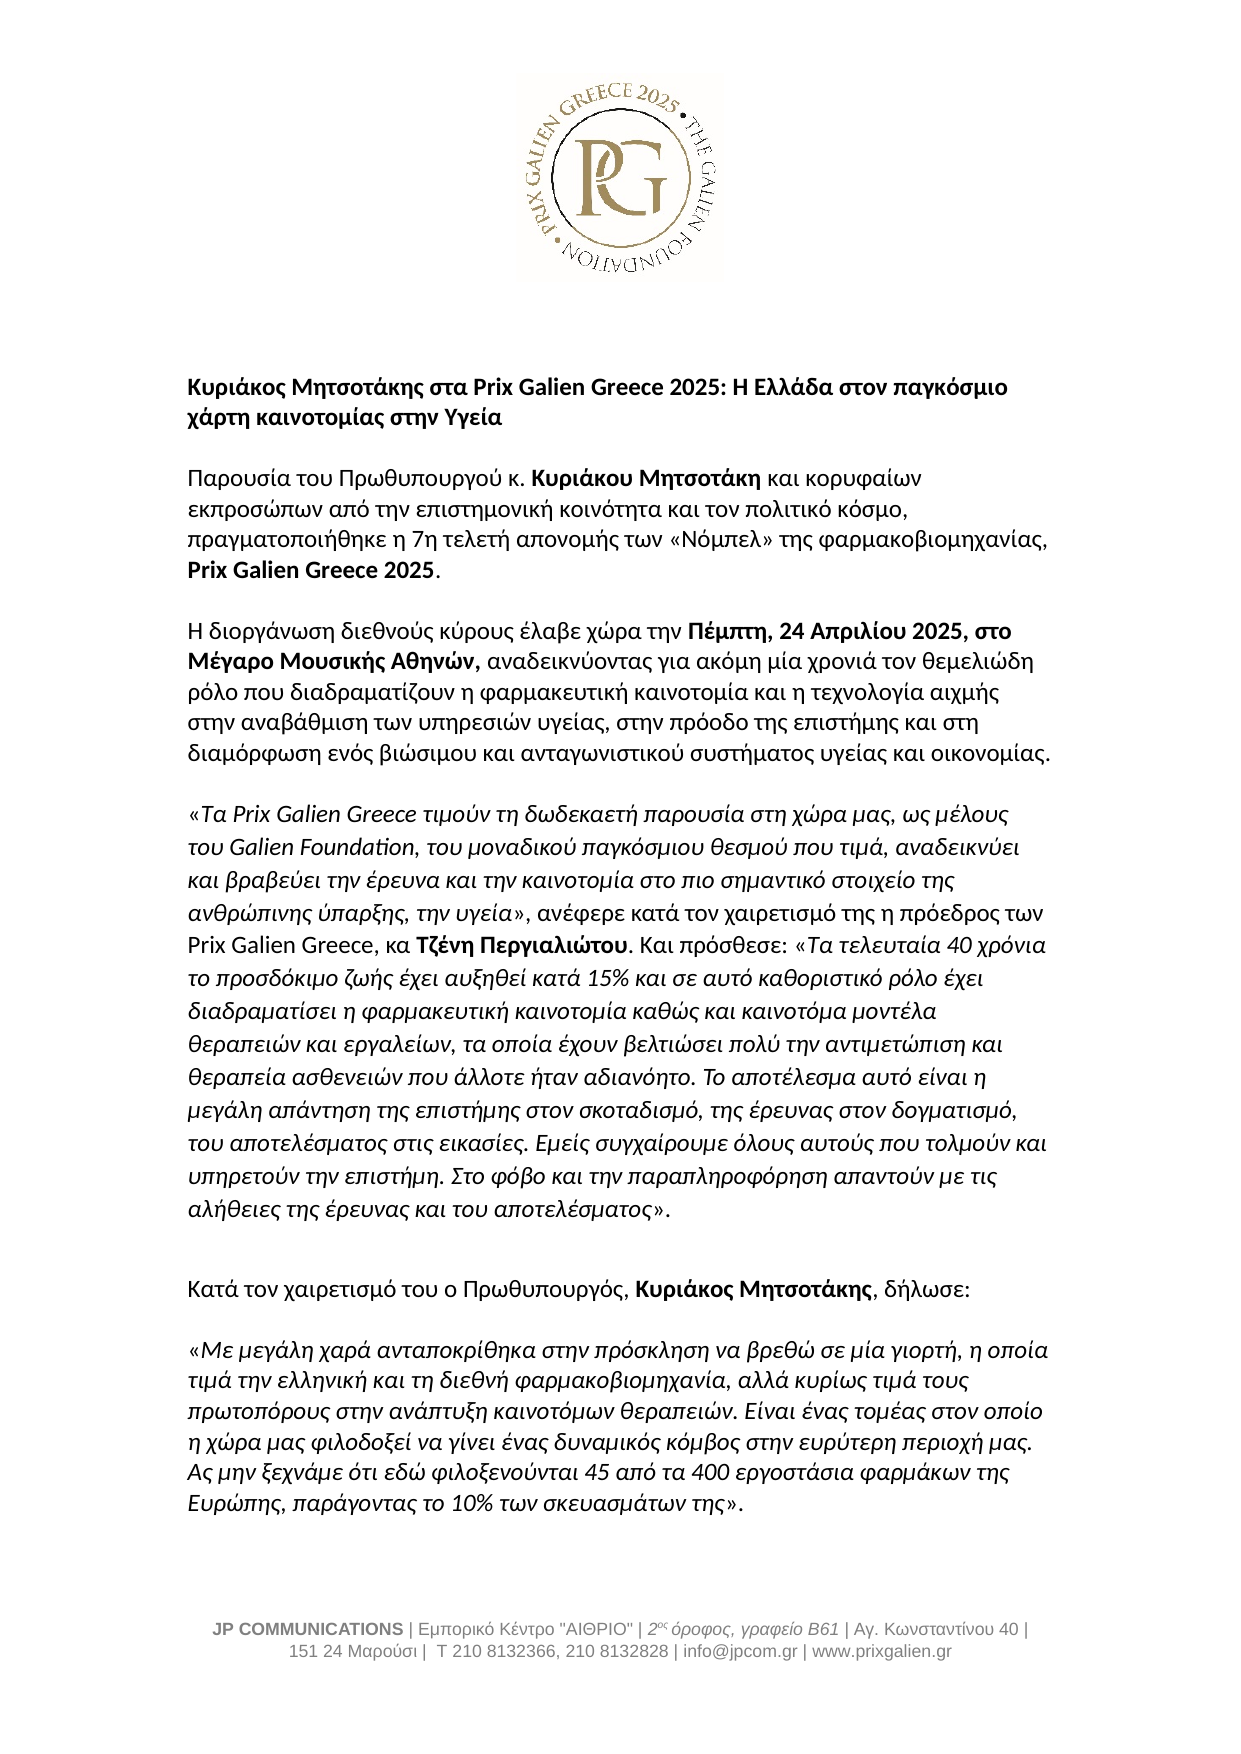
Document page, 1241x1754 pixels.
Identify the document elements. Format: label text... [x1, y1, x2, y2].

text «Τα Prix Galien Greece τιμούν τη δωδεκαετή παρουσία στη χώρα μας, ως μέλους του Galien Foundation, του μοναδικού παγκόσμιου θεσμού που τιμά, αναδεικνύει και βραβεύει την έρευνα και την καινοτομία στο πιο σημαντικό στοιχείο της ανθρώπινης ύπαρξης, την υγεία», ανέφερε κατά τον χαιρετισμό της η πρόεδρος των Prix Galien Greece, κα Τζένη Περγιαλιώτου. Και πρόσθεσε: «Τα τελευταία 40 χρόνια το προσδόκιμο ζωής έχει αυξηθεί κατά 15% και σε αυτό καθοριστικό ρόλο έχει διαδραματίσει η φαρμακευτική καινοτομία καθώς και καινοτόμα μοντέλα θεραπειών και εργαλείων, τα οποία έχουν βελτιώσει πολύ την αντιμετώπιση και θεραπεία ασθενειών που άλλοτε ήταν αδιανόητο. Το αποτέλεσμα αυτό είναι η μεγάλη απάντηση της επιστήμης στον σκοταδισμό, της έρευνας στον δογματισμό, του αποτελέσματος στις εικασίες. Εμείς συγχαίρουμε όλους αυτούς που τολμούν και υπηρετούν την επιστήμη. Στο φόβο και την παραπληροφόρηση απαντούν με τις αλήθειες της έρευνας και του αποτελέσματος». [187, 798, 1053, 1223]
text Κυριάκος Μητσοτάκης στα Prix Galien Greece 2025: Η Ελλάδα στον παγκόσμιο χάρτη καινοτομίας στην Υγεία [187, 371, 1053, 432]
text «Με μεγάλη χαρά ανταποκρίθηκα στην πρόσκληση να βρεθώ σε μία γιορτή, η οποία τιμά την ελληνική και τη διεθνή φαρμακοβιομηχανία, αλλά κυρίως τιμά τους πρωτοπόρους στην ανάπτυξη καινοτόμων θεραπειών. Είναι ένας τομέας στον οποίο η χώρα μας φιλοδοξεί να γίνει ένας δυναμικός κόμβος στην ευρύτερη περιοχή μας. Ας μην ξεχνάμε ότι εδώ φιλοξενούνται 45 από τα 400 εργοστάσια φαρμάκων της Ευρώπης, παράγοντας το 10% των σκευασμάτων της». [187, 1334, 1053, 1517]
text Παρουσία του Πρωθυπουργού κ. Κυριάκου Μητσοτάκη και κορυφαίων εκπροσώπων από την επιστημονική κοινότητα και τον πολιτικό κόσμο, πραγματοποιήθηκε η 7η τελετή απονομής των «Νόμπελ» της φαρμακοβιομηχανίας, Prix Galien Greece 2025. [187, 462, 1053, 584]
picture [516, 73, 724, 282]
text Η διοργάνωση διεθνούς κύρους έλαβε χώρα την Πέμπτη, 24 Απριλίου 2025, στο Μέγαρο Μουσικής Αθηνών, αναδεικνύοντας για ακόμη μία χρονιά τον θεμελιώδη ρόλο που διαδραματίζουν η φαρμακευτική καινοτομία και η τεχνολογία αιχμής στην αναβάθμιση των υπηρεσιών υγείας, στην πρόοδο της επιστήμης και στη διαμόρφωση ενός βιώσιμου και ανταγωνιστικού συστήματος υγείας και οικονομίας. [187, 615, 1053, 767]
text Κατά τον χαιρετισμό του ο Πρωθυπουργός, Κυριάκος Μητσοτάκης, δήλωσε: [187, 1273, 1053, 1303]
